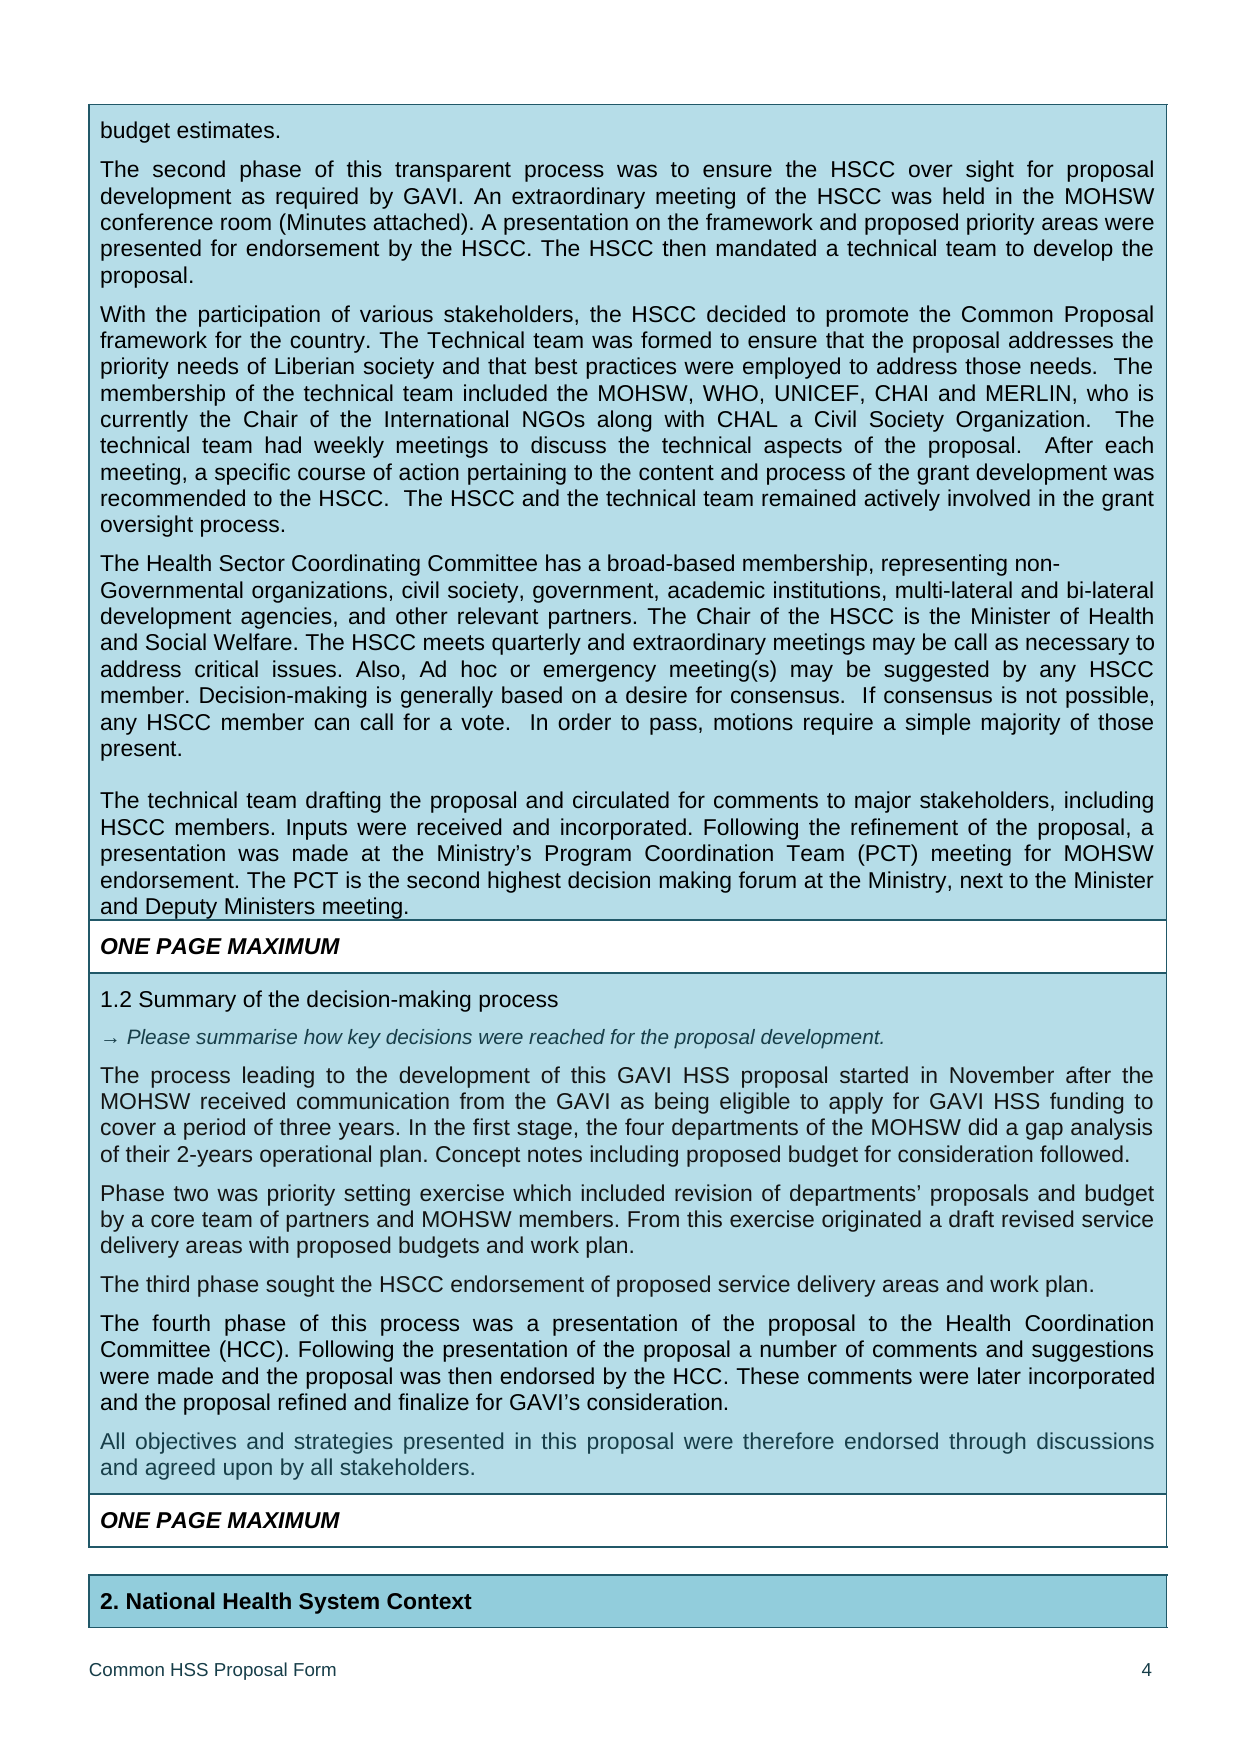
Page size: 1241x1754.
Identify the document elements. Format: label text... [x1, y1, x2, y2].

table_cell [90, 105, 1166, 919]
table_cell ONE PAGE MAXIMUM [90, 1495, 1166, 1546]
table_header 2. National Health System Context [90, 1576, 1166, 1627]
table_cell 1.2 Summary of the decision-making process → Please summarise how key decisions were reached for the proposal development. The process leading to the development of this GAVI HSS proposal started in November after the MOHSW received communication from the GAVI as being eligible to apply for GAVI HSS funding to cover a period of three years. In the first stage, the four departments of the MOHSW did a gap analysis of their 2-years operational plan. Concept notes including proposed budget for consideration followed. Phase two was priority setting exercise which included revision of departments’ proposals and budget by a core team of partners and MOHSW members. From this exercise originated a draft revised service delivery areas with proposed budgets and work plan. The third phase sought the HSCC endorsement of proposed service delivery areas and work plan. The fourth phase of this process was a presentation of the proposal to the Health Coordination Committee (HCC). Following the presentation of the proposal a number of comments and suggestions were made and the proposal was then endorsed by the HCC. These comments were later incorporated and the proposal refined and finalize for GAVI’s consideration. All objectives and strategies presented in this proposal were therefore endorsed through discussions and agreed upon by all stakeholders. [90, 974, 1166, 1493]
table_cell ONE PAGE MAXIMUM [90, 921, 1166, 972]
